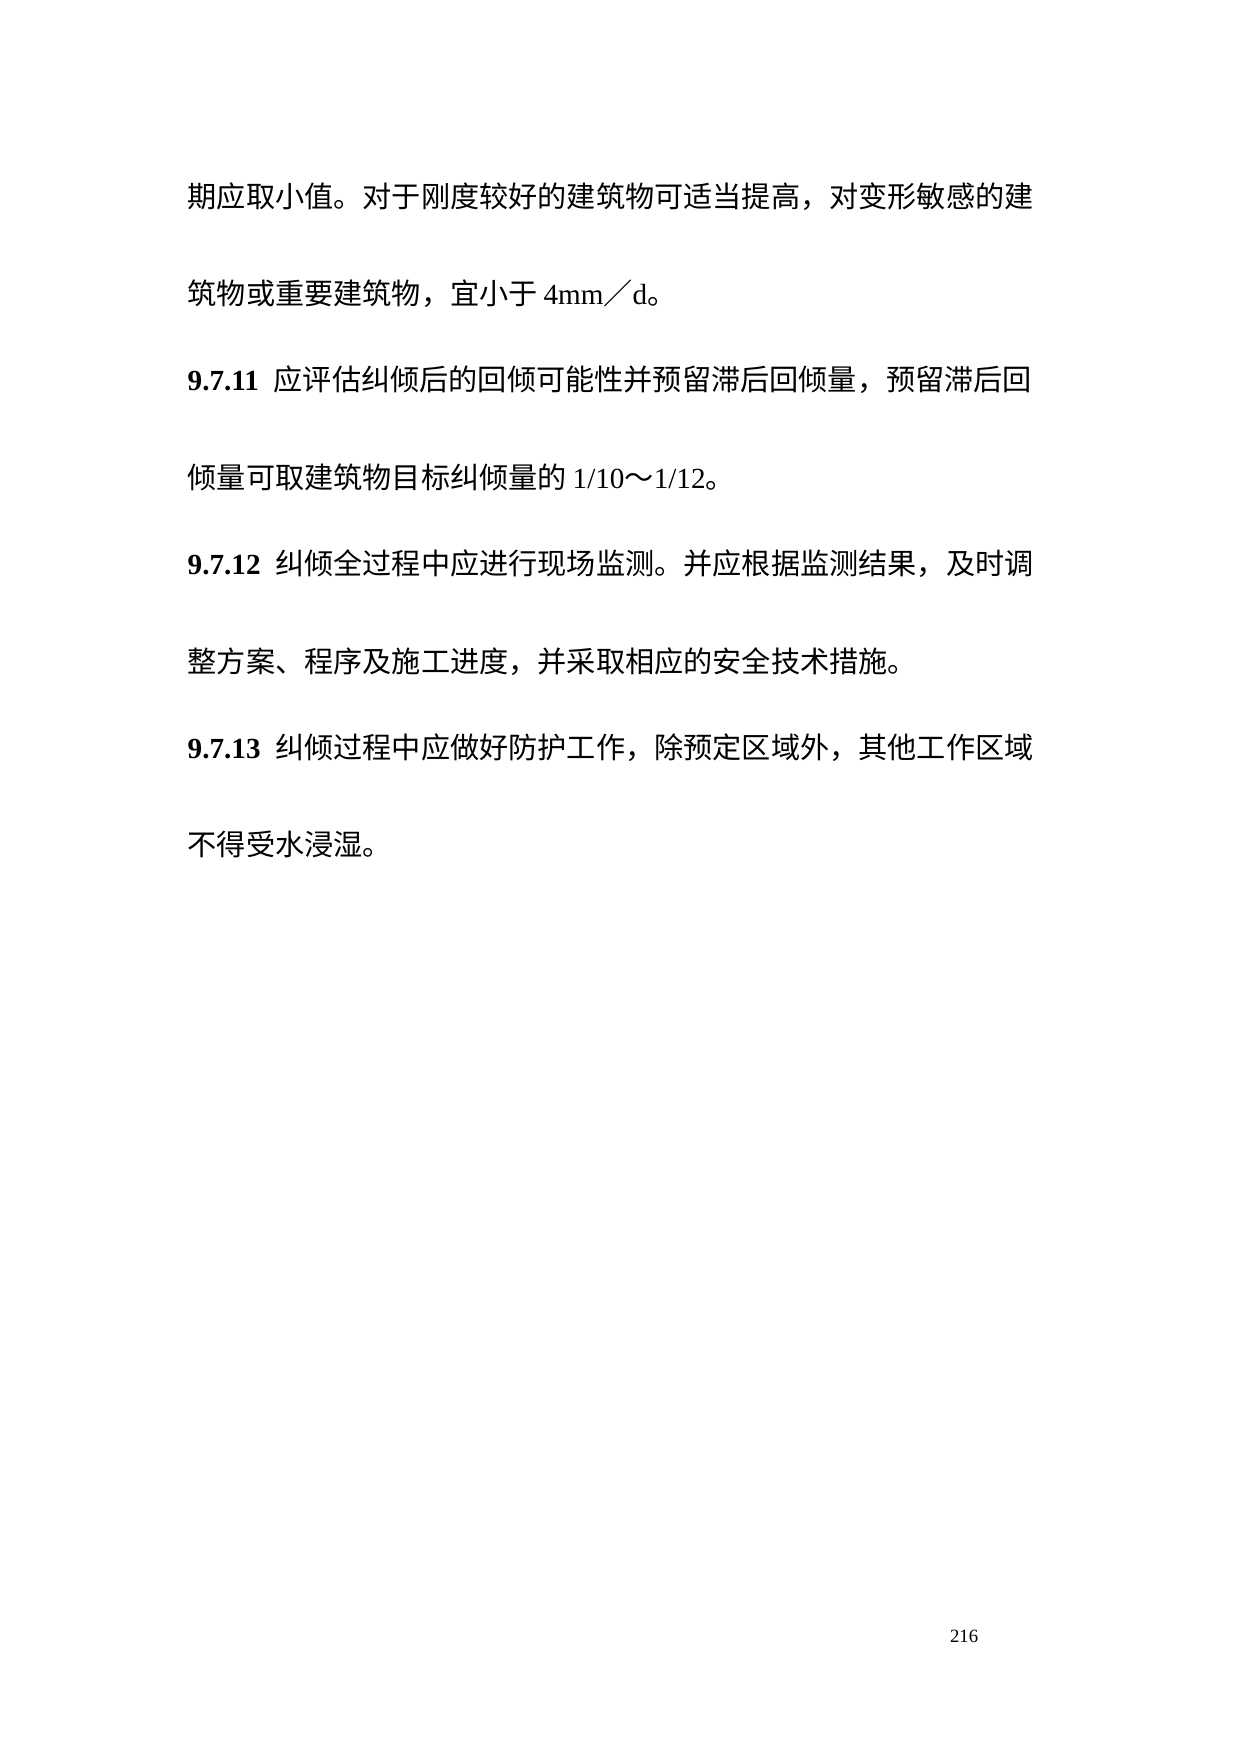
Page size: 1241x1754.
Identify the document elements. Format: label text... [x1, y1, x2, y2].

text 9.7.12 纠倾全过程中应进行现场监测。并应根据监测结果，及时调整方案、程序及施工进度，并采取相应的安全技术措施。 [187, 529, 1053, 692]
text 9.7.11 应评估纠倾后的回倾可能性并预留滞后回倾量，预留滞后回倾量可取建筑物目标纠倾量的1/10～1/12。 [187, 346, 1053, 508]
text 9.7.13 纠倾过程中应做好防护工作，除预定区域外，其他工作区域不得受水浸湿。 [187, 713, 1053, 875]
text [187, 162, 1053, 324]
